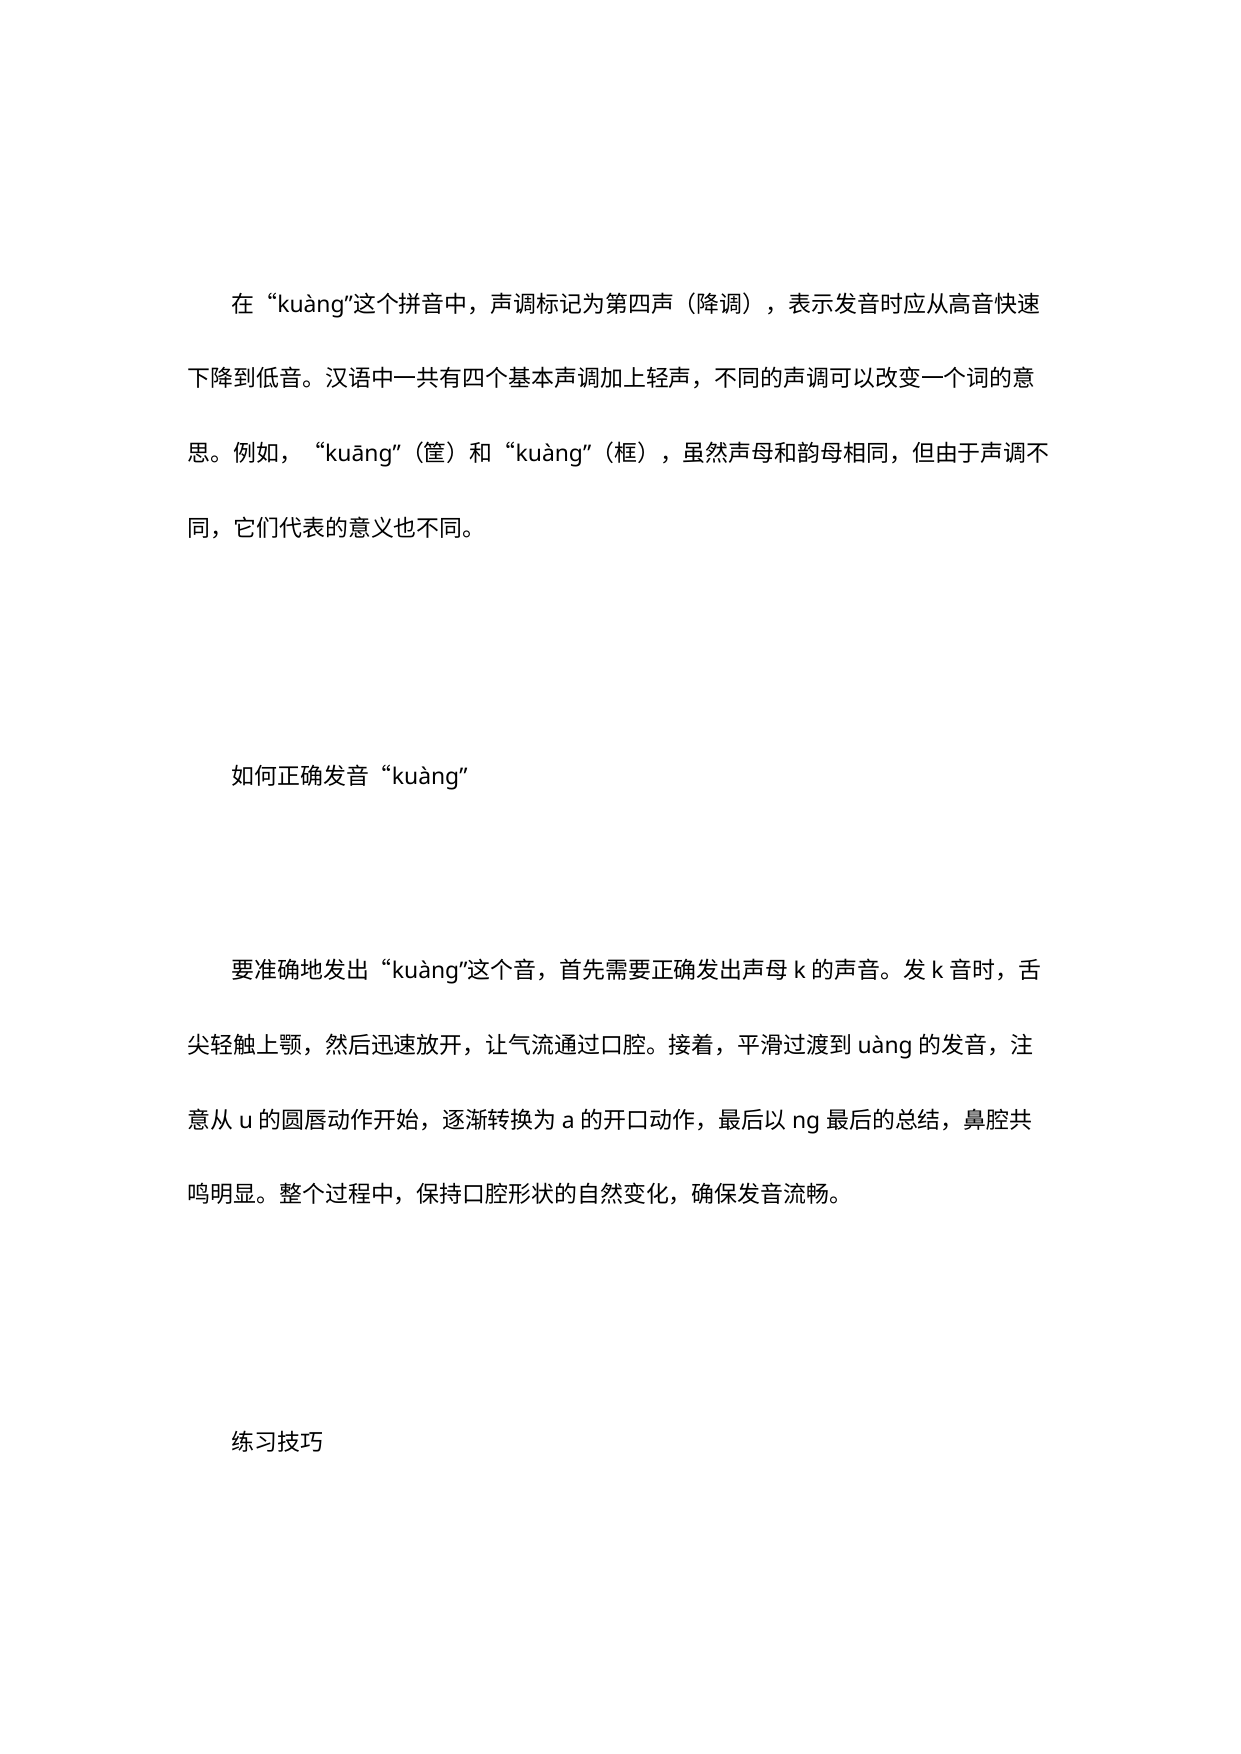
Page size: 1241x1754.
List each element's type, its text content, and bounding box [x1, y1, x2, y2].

text 在“kuàng”这个拼音中，声调标记为第四声（降调），表示发音时应从高音快速下降到低音。汉语中一共有四个基本声调加上轻声，不同的声调可以改变一个词的意思。例如，“kuāng”（筐）和“kuàng”（框），虽然声母和韵母相同，但由于声调不同，它们代表的意义也不同。 [187, 270, 1053, 559]
text 要准确地发出“kuàng”这个音，首先需要正确发出声母 k 的声音。发 k 音时，舌尖轻触上颚，然后迅速放开，让气流通过口腔。接着，平滑过渡到 uàng 的发音，注意从 u 的圆唇动作开始，逐渐转换为 a 的开口动作，最后以 ng 最后的总结，鼻腔共鸣明显。整个过程中，保持口腔形状的自然变化，确保发音流畅。 [187, 936, 1053, 1225]
text 练习技巧 [187, 1408, 1053, 1473]
text 如何正确发音“kuàng” [187, 742, 1053, 807]
